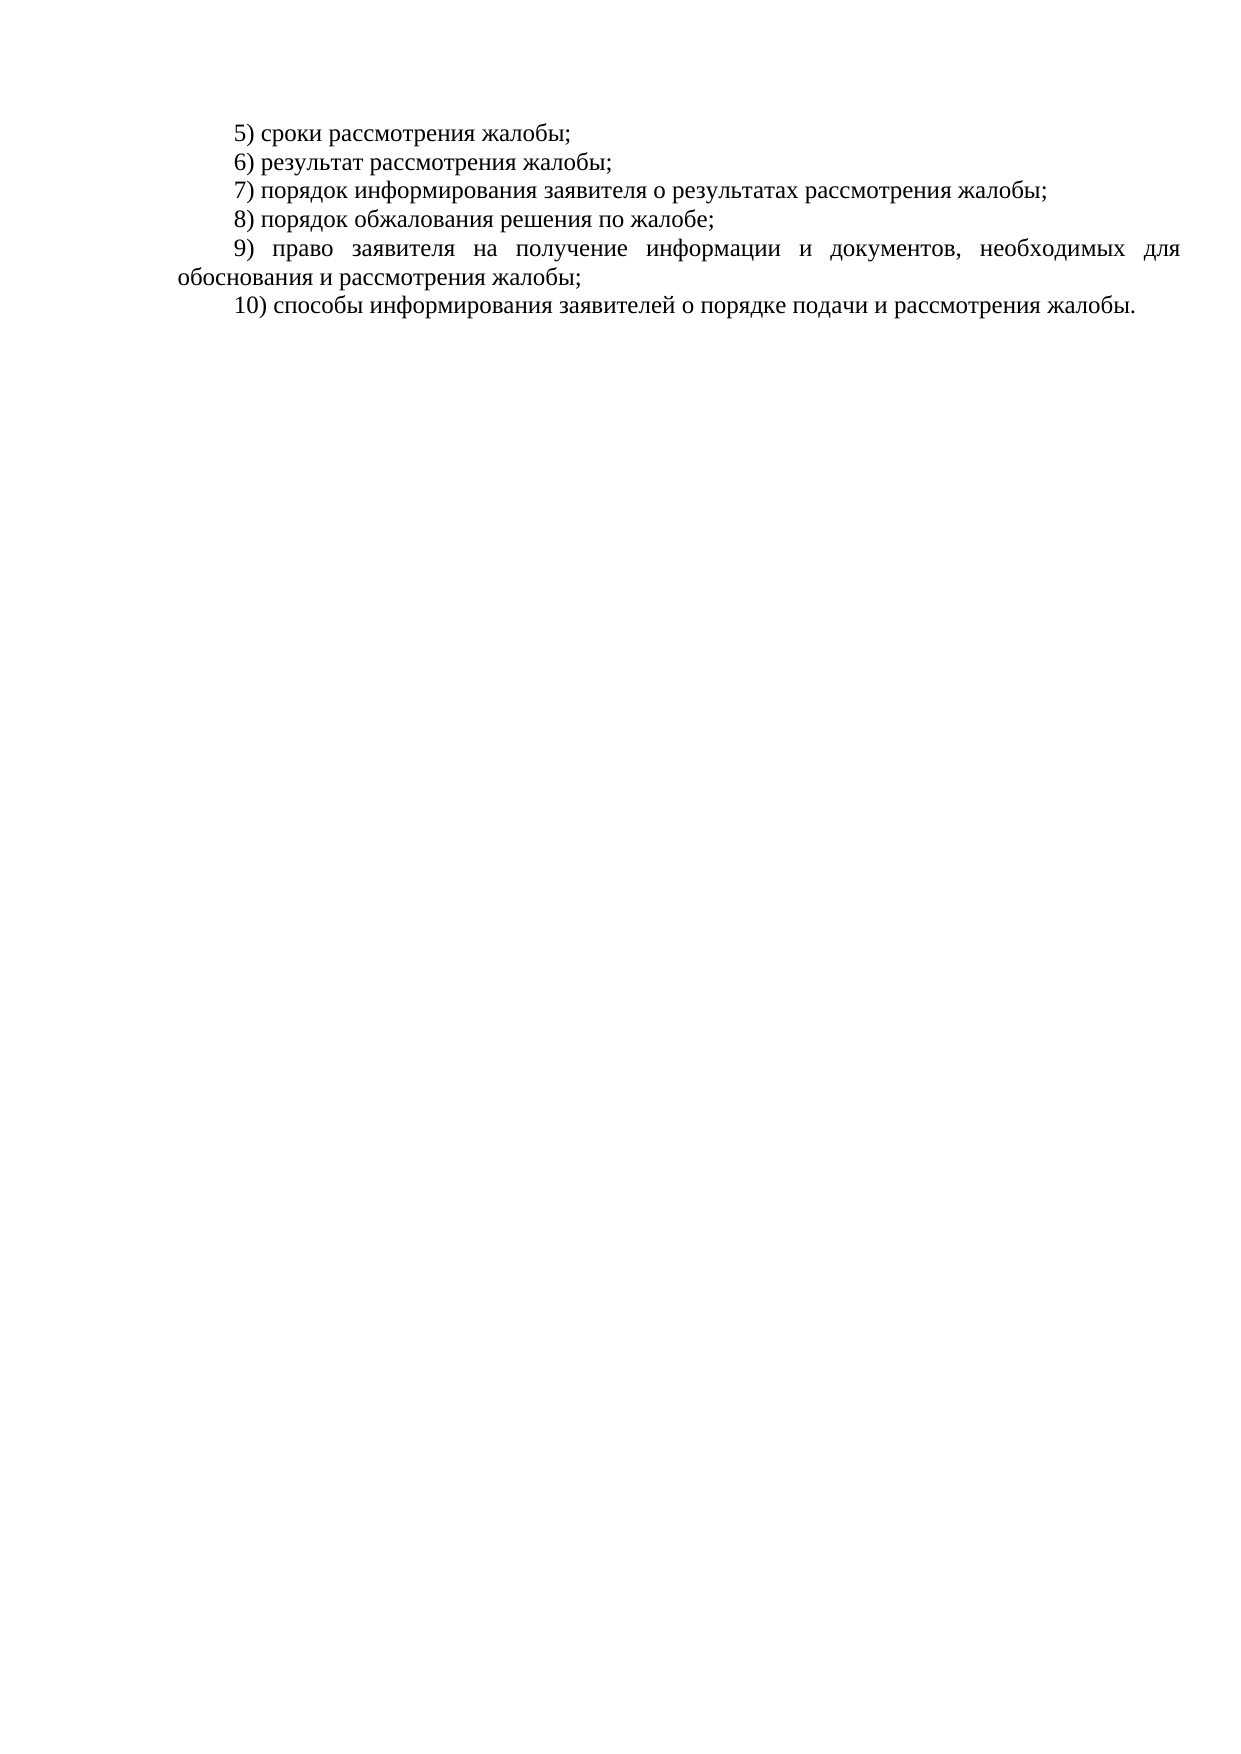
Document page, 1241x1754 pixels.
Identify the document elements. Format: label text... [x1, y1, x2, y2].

text 5) сроки рассмотрения жалобы; [177, 118, 1181, 147]
text 10) способы информирования заявителей о порядке подачи и рассмотрения жалобы. [177, 291, 1181, 319]
text 8) порядок обжалования решения по жалобе; [177, 204, 1181, 233]
text 6) результат рассмотрения жалобы; [177, 147, 1181, 176]
text 9) право заявителя на получение информации и документов, необходимых для обоснования и рассмотрения жалобы; [177, 233, 1181, 291]
text 7) порядок информирования заявителя о результатах рассмотрения жалобы; [177, 176, 1181, 204]
